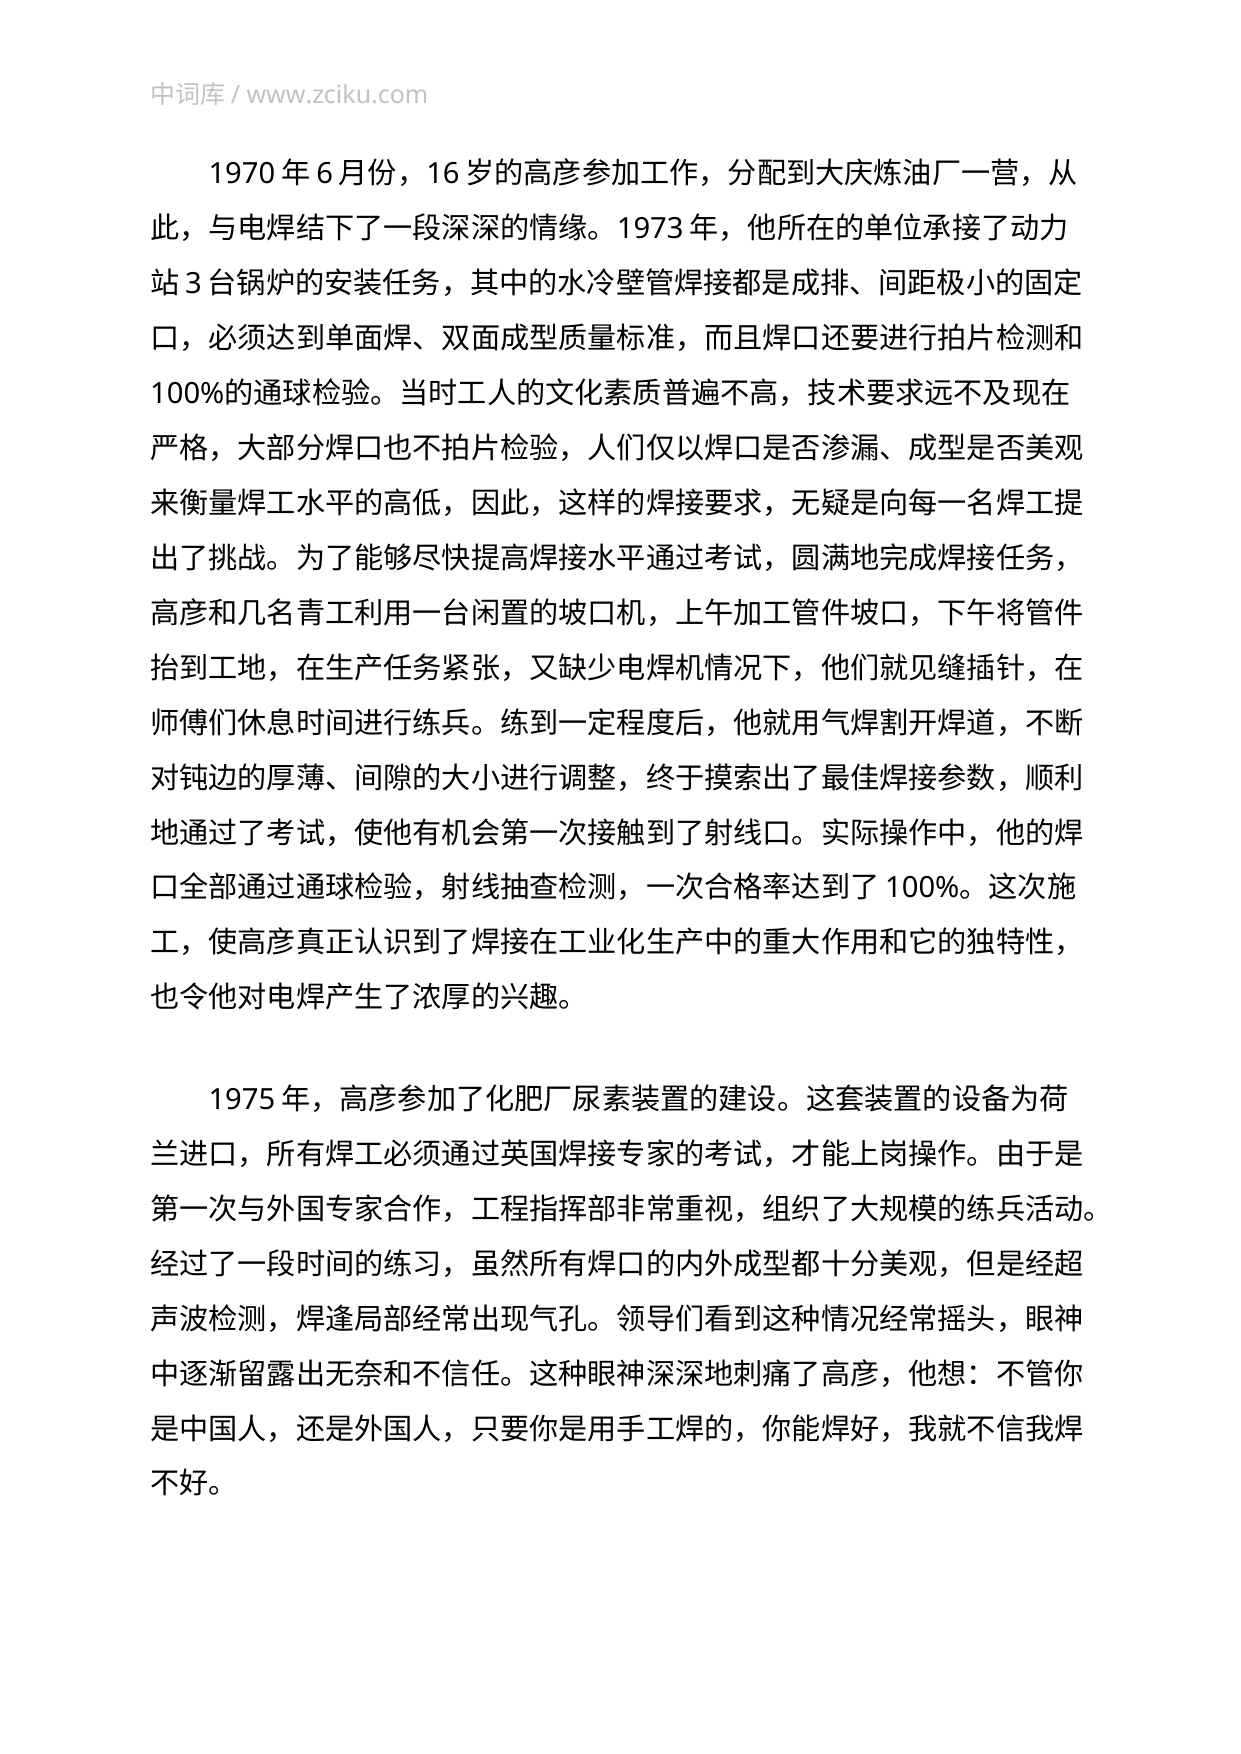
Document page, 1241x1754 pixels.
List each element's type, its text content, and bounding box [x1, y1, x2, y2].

text 1975年，高彦参加了化肥厂尿素装置的建设。这套装置的设备为荷兰进口，所有焊工必须通过英国焊接专家的考试，才能上岗操作。由于是第一次与外国专家合作，工程指挥部非常重视，组织了大规模的练兵活动。经过了一段时间的练习，虽然所有焊口的内外成型都十分美观，但是经超声波检测，焊逢局部经常出现气孔。领导们看到这种情况经常摇头，眼神中逐渐留露出无奈和不信任。这种眼神深深地刺痛了高彦，他想：不管你是中国人，还是外国人，只要你是用手工焊的，你能焊好，我就不信我焊不好。 [150, 1076, 1090, 1502]
text 1970年6月份，16岁的高彦参加工作，分配到大庆炼油厂一营，从此，与电焊结下了一段深深的情缘。1973年，他所在的单位承接了动力站3台锅炉的安装任务，其中的水冷壁管焊接都是成排、间距极小的固定口，必须达到单面焊、双面成型质量标准，而且焊口还要进行拍片检测和100%的通球检验。当时工人的文化素质普遍不高，技术要求远不及现在严格，大部分焊口也不拍片检验，人们仅以焊口是否渗漏、成型是否美观来衡量焊工水平的高低，因此，这样的焊接要求，无疑是向每一名焊工提出了挑战。为了能够尽快提高焊接水平通过考试，圆满地完成焊接任务，高彦和几名青工利用一台闲置的坡口机，上午加工管件坡口，下午将管件抬到工地，在生产任务紧张，又缺少电焊机情况下，他们就见缝插针，在师傅们休息时间进行练兵。练到一定程度后，他就用气焊割开焊道，不断对钝边的厚薄、间隙的大小进行调整，终于摸索出了最佳焊接参数，顺利地通过了考试，使他有机会第一次接触到了射线口。实际操作中，他的焊口全部通过通球检验，射线抽查检测，一次合格率达到了100%。这次施工，使高彦真正认识到了焊接在工业化生产中的重大作用和它的独特性，也令他对电焊产生了浓厚的兴趣。 [150, 150, 1090, 1016]
